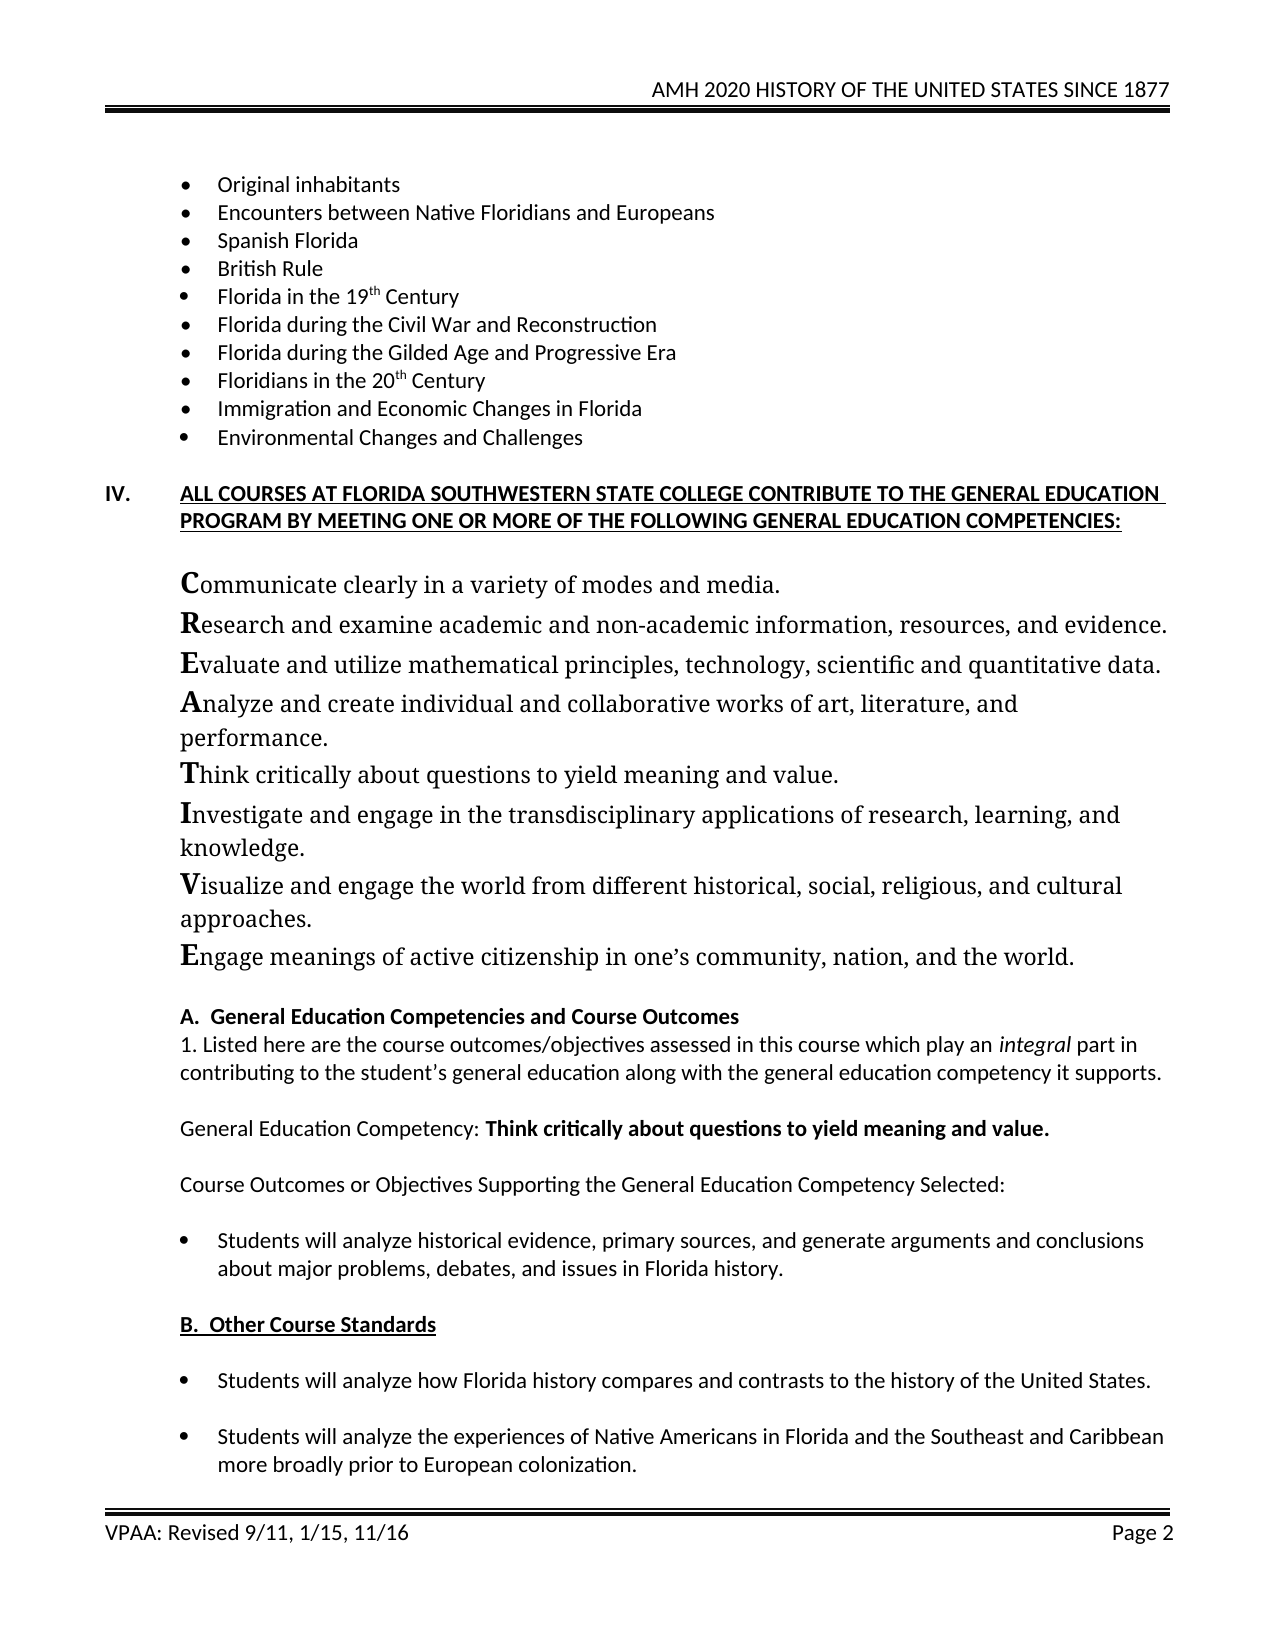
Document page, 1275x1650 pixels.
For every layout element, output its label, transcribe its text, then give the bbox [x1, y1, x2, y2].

text Visualize and engage the world from different historical, social, religious, and cultural approaches. [180, 863, 1170, 934]
text • Encounters between Native Floridians and Europeans [180, 198, 1170, 226]
text • British Rule [180, 254, 1170, 282]
text Analyze and create individual and collaborative works of art, literature, and performance. [180, 682, 1170, 753]
text Think critically about questions to yield meaning and value. [180, 753, 1170, 792]
text Communicate clearly in a variety of modes and media. [180, 563, 1170, 602]
text • Original inhabitants [180, 170, 1170, 198]
list All courses at Florida SouthWestern State College contribute to the general education program by meeting one or more of the following general education competencies: [105, 479, 1170, 535]
text 1. Listed here are the course outcomes/objectives assessed in this course which play an integral part in contributing to the student’s general education along with the general education competency it supports. [180, 1030, 1170, 1086]
text • Florida during the Civil War and Reconstruction [180, 311, 1170, 338]
text Research and examine academic and non-academic information, resources, and evidence. [180, 602, 1170, 642]
list Environmental Changes and Challenges [180, 423, 1170, 451]
text • Florida during the Gilded Age and Progressive Era [180, 338, 1170, 367]
text A. General Education Competencies and Course Outcomes [105, 1002, 1170, 1030]
text Evaluate and utilize mathematical principles, technology, scientific and quantitative data. [180, 642, 1170, 682]
list Florida in the 19th Century [180, 282, 1170, 311]
text Investigate and engage in the transdisciplinary applications of research, learning, and knowledge. [180, 792, 1170, 863]
text Course Outcomes or Objectives Supporting the General Education Competency Selected: [105, 1170, 1170, 1198]
text • Floridians in the 20th Century [180, 367, 1170, 394]
list Students will analyze the experiences of Native Americans in Florida and the Southeast and Caribbean more broadly prior to European colonization. [180, 1422, 1170, 1478]
list Students will analyze historical evidence, primary sources, and generate arguments and conclusions about major problems, debates, and issues in Florida history. [180, 1226, 1170, 1282]
text • Immigration and Economic Changes in Florida [180, 394, 1170, 423]
list Students will analyze how Florida history compares and contrasts to the history of the United States. [180, 1366, 1170, 1394]
text General Education Competency: Think critically about questions to yield meaning and value. [180, 1114, 1170, 1142]
text Engage meanings of active citizenship in one’s community, nation, and the world. [180, 934, 1170, 974]
text B. Other Course Standards [180, 1310, 1170, 1338]
text • Spanish Florida [180, 226, 1170, 254]
